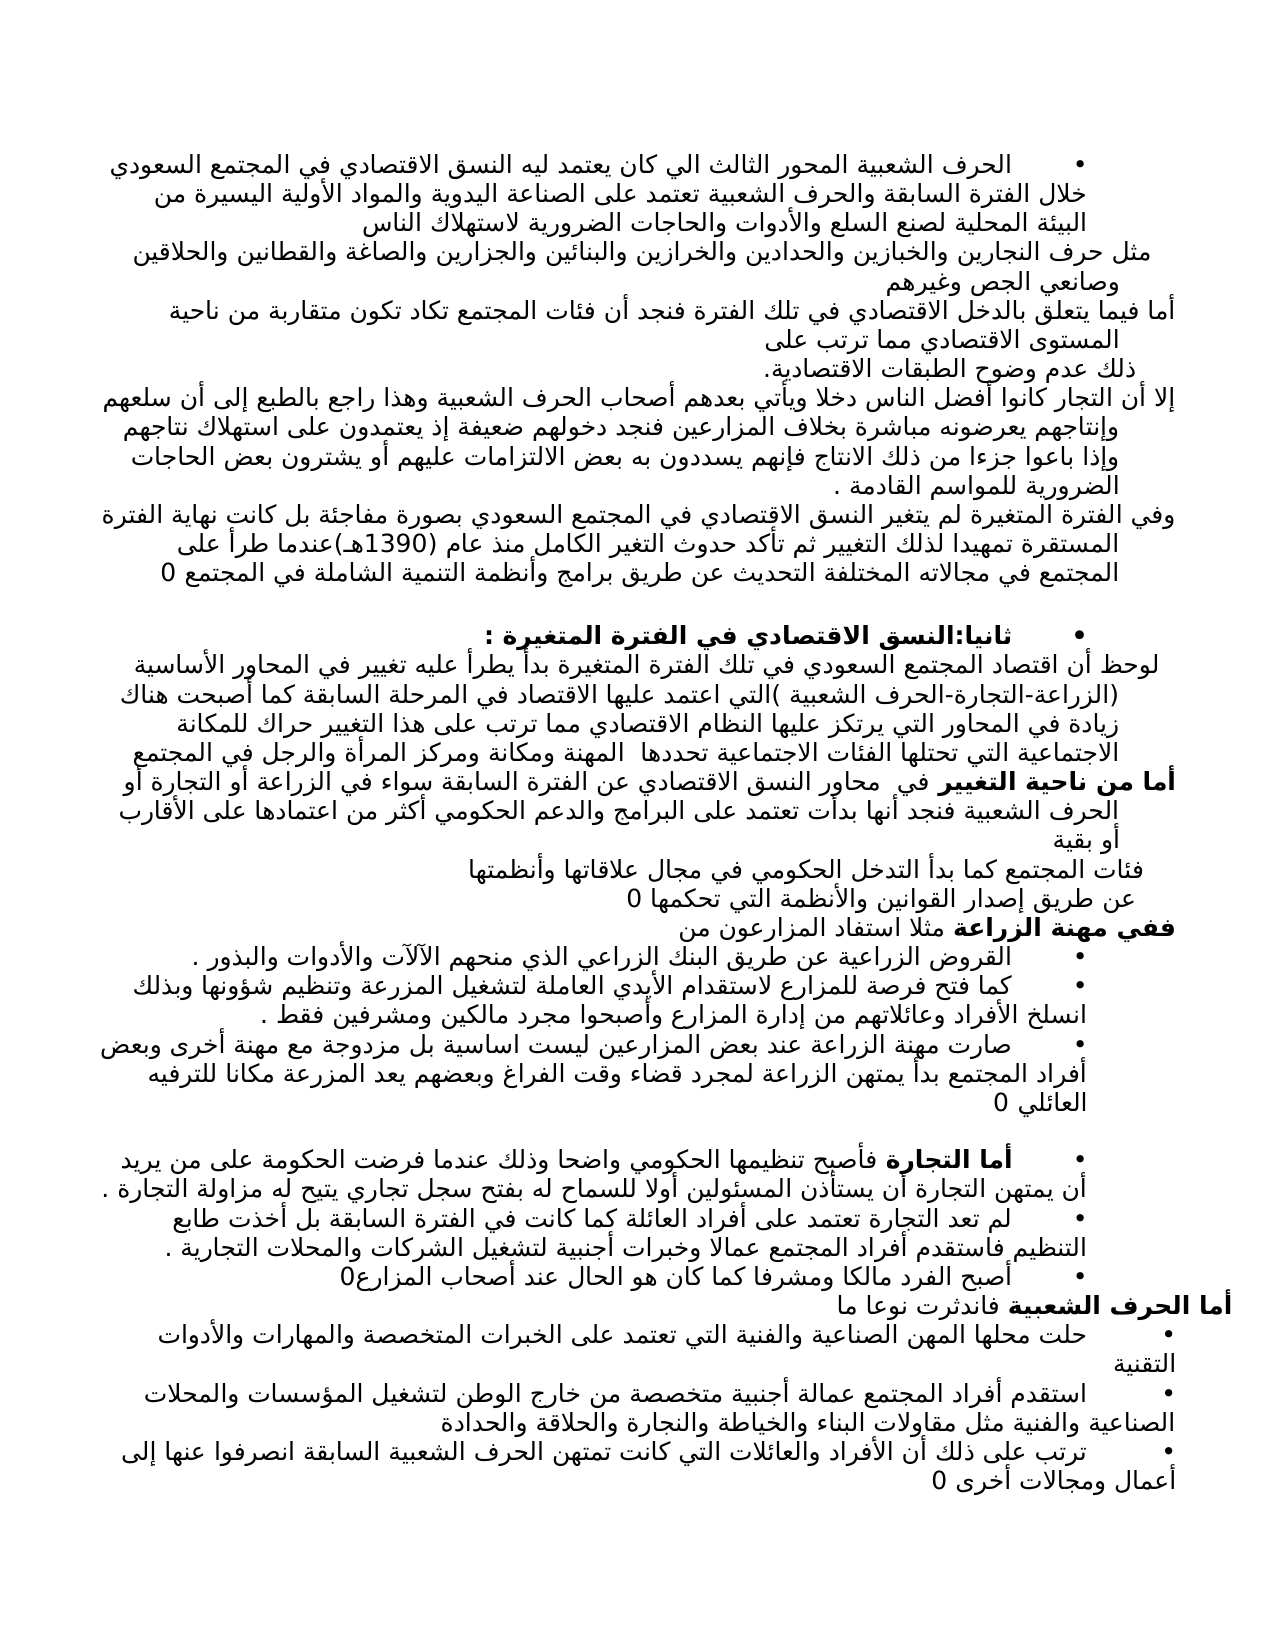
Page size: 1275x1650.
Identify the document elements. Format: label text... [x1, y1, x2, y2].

text أما من ناحية التغيير في محاور النسق الاقتصادي عن الفترة السابقة سواء في الزراعة أو التجارة أو الحرف الشعبية فنجد أنها بدأت تعتمد على البرامج والدعم الحكومي أكثر من اعتمادها على الأقارب أو بقية [99, 767, 1176, 855]
text إلا أن التجار كانوا أفضل الناس دخلا ويأتي بعدهم أصحاب الحرف الشعبية وهذا راجع بالطبع إلى أن سلعهم وإنتاجهم يعرضونه مباشرة بخلاف المزارعين فنجد دخولهم ضعيفة إذ يعتمدون على استهلاك نتاجهم وإذا باعوا جزءا من ذلك الانتاج فإنهم يسددون به بعض الالتزامات عليهم أو يشترون بعض الحاجات الضرورية للمواسم القادمة . [99, 383, 1176, 500]
text أما الحرف الشعبية فاندثرت نوعا ما [99, 1291, 1232, 1320]
list القروض الزراعية عن طريق البنك الزراعي الذي منحهم الآلآت والأدوات والبذور . [99, 942, 1087, 972]
list أصبح الفرد مالكا ومشرفا كما كان هو الحال عند أصحاب المزارع0 [99, 1262, 1087, 1291]
text مثل حرف النجارين والخبازين والحدادين والخرازين والبنائين والجزارين والصاغة والقطانين والحلاقين وصانعي الجص وغيرهم [99, 237, 1176, 296]
text فئات المجتمع كما بدأ التدخل الحكومي في مجال علاقاتها وأنظمتها [99, 855, 1176, 884]
text ففي مهنة الزراعة مثلا استفاد المزارعون من [99, 913, 1176, 942]
list أما التجارة فأصبح تنظيمها الحكومي واضحا وذلك عندما فرضت الحكومة على من يريد أن يمتهن التجارة أن يستأذن المسئولين أولا للسماح له بفتح سجل تجاري يتيح له مزاولة التجارة . [99, 1145, 1087, 1204]
list حلت محلها المهن الصناعية والفنية التي تعتمد على الخبرات المتخصصة والمهارات والأدوات التقنية [99, 1320, 1176, 1379]
list ترتب على ذلك أن الأفراد والعائلات التي كانت تمتهن الحرف الشعبية السابقة انصرفوا عنها إلى أعمال ومجالات أخرى 0 [99, 1437, 1176, 1495]
text ذلك عدم وضوح الطبقات الاقتصادية. [99, 354, 1176, 383]
list استقدم أفراد المجتمع عمالة أجنبية متخصصة من خارج الوطن لتشغيل المؤسسات والمحلات الصناعية والفنية مثل مقاولات البناء والخياطة والنجارة والحلاقة والحدادة [99, 1379, 1176, 1437]
list ثانيا:النسق الاقتصادي في الفترة المتغيرة : [99, 622, 1087, 651]
list صارت مهنة الزراعة عند بعض المزارعين ليست اساسية بل مزدوجة مع مهنة أخرى وبعض أفراد المجتمع بدأ يمتهن الزراعة لمجرد قضاء وقت الفراغ وبعضهم يعد المزرعة مكانا للترفيه العائلي 0 [99, 1030, 1087, 1117]
list الحرف الشعبية المحور الثالث الي كان يعتمد ليه النسق الاقتصادي في المجتمع السعودي خلال الفترة السابقة والحرف الشعبية تعتمد على الصناعة اليدوية والمواد الأولية اليسيرة من البيئة المحلية لصنع السلع والأدوات والحاجات الضرورية لاستهلاك الناس [99, 150, 1087, 237]
list لم تعد التجارة تعتمد على أفراد العائلة كما كانت في الفترة السابقة بل أخذت طابع التنظيم فاستقدم أفراد المجتمع عمالا وخبرات أجنبية لتشغيل الشركات والمحلات التجارية . [99, 1204, 1087, 1262]
list كما فتح فرصة للمزارع لاستقدام الأيدي العاملة لتشغيل المزرعة وتنظيم شؤونها وبذلك انسلخ الأفراد وعائلاتهم من إدارة المزارع وأصبحوا مجرد مالكين ومشرفين فقط . [99, 972, 1087, 1030]
text أما فيما يتعلق بالدخل الاقتصادي في تلك الفترة فنجد أن فئات المجتمع تكاد تكون متقاربة من ناحية المستوى الاقتصادي مما ترتب على [99, 296, 1176, 354]
text عن طريق إصدار القوانين والأنظمة التي تحكمها 0 [99, 884, 1176, 913]
text لوحظ أن اقتصاد المجتمع السعودي في تلك الفترة المتغيرة بدأ يطرأ عليه تغيير في المحاور الأساسية (الزراعة-التجارة-الحرف الشعبية )التي اعتمد عليها الاقتصاد في المرحلة السابقة كما أصبحت هناك زيادة في المحاور التي يرتكز عليها النظام الاقتصادي مما ترتب على هذا التغيير حراك للمكانة الاجتماعية التي تحتلها الفئات الاجتماعية تحددها المهنة ومكانة ومركز المرأة والرجل في المجتمع [99, 651, 1176, 767]
text وفي الفترة المتغيرة لم يتغير النسق الاقتصادي في المجتمع السعودي بصورة مفاجئة بل كانت نهاية الفترة المستقرة تمهيدا لذلك التغيير ثم تأكد حدوث التغير الكامل منذ عام (1390هـ)عندما طرأ على المجتمع في مجالاته المختلفة التحديث عن طريق برامج وأنظمة التنمية الشاملة في المجتمع 0 [99, 500, 1176, 587]
